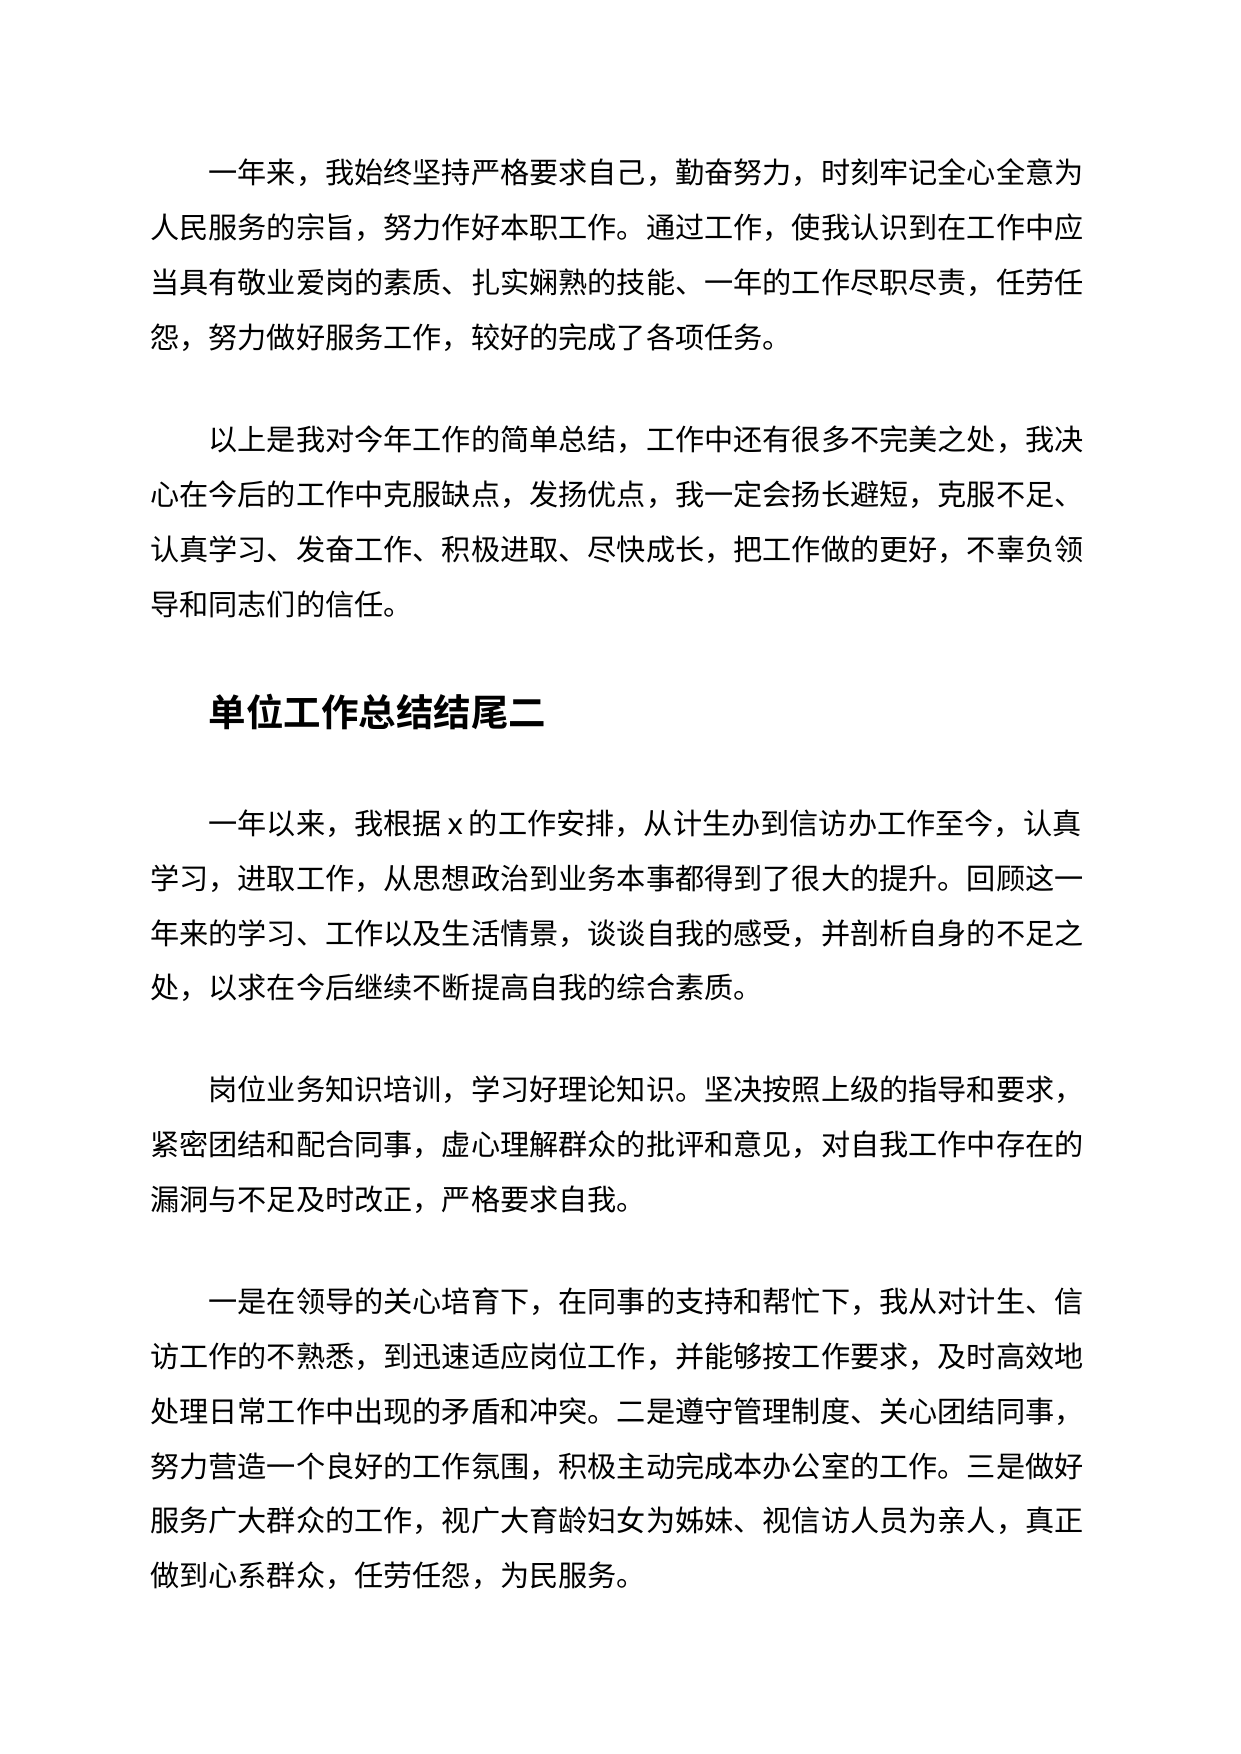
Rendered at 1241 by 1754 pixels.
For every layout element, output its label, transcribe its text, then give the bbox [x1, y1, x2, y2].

text 一年来，我始终坚持严格要求自己，勤奋努力，时刻牢记全心全意为人民服务的宗旨，努力作好本职工作。通过工作，使我认识到在工作中应当具有敬业爱岗的素质、扎实娴熟的技能、一年的工作尽职尽责，任劳任怨，努力做好服务工作，较好的完成了各项任务。 [150, 150, 1090, 357]
text 以上是我对今年工作的简单总结，工作中还有很多不完美之处，我决心在今后的工作中克服缺点，发扬优点，我一定会扬长避短，克服不足、认真学习、发奋工作、积极进取、尽快成长，把工作做的更好，不辜负领导和同志们的信任。 [150, 416, 1090, 623]
text 一年以来，我根据x的工作安排，从计生办到信访办工作至今，认真学习，进取工作，从思想政治到业务本事都得到了很大的提升。回顾这一年来的学习、工作以及生活情景，谈谈自我的感受，并剖析自身的不足之处，以求在今后继续不断提高自我的综合素质。 [150, 800, 1090, 1007]
text 岗位业务知识培训，学习好理论知识。坚决按照上级的指导和要求，紧密团结和配合同事，虚心理解群众的批评和意见，对自我工作中存在的漏洞与不足及时改正，严格要求自我。 [150, 1067, 1090, 1219]
text 单位工作总结结尾二 [150, 683, 1090, 737]
text 一是在领导的关心培育下，在同事的支持和帮忙下，我从对计生、信访工作的不熟悉，到迅速适应岗位工作，并能够按工作要求，及时高效地处理日常工作中出现的矛盾和冲突。二是遵守管理制度、关心团结同事，努力营造一个良好的工作氛围，积极主动完成本办公室的工作。三是做好服务广大群众的工作，视广大育龄妇女为姊妹、视信访人员为亲人，真正做到心系群众，任劳任怨，为民服务。 [150, 1278, 1090, 1595]
